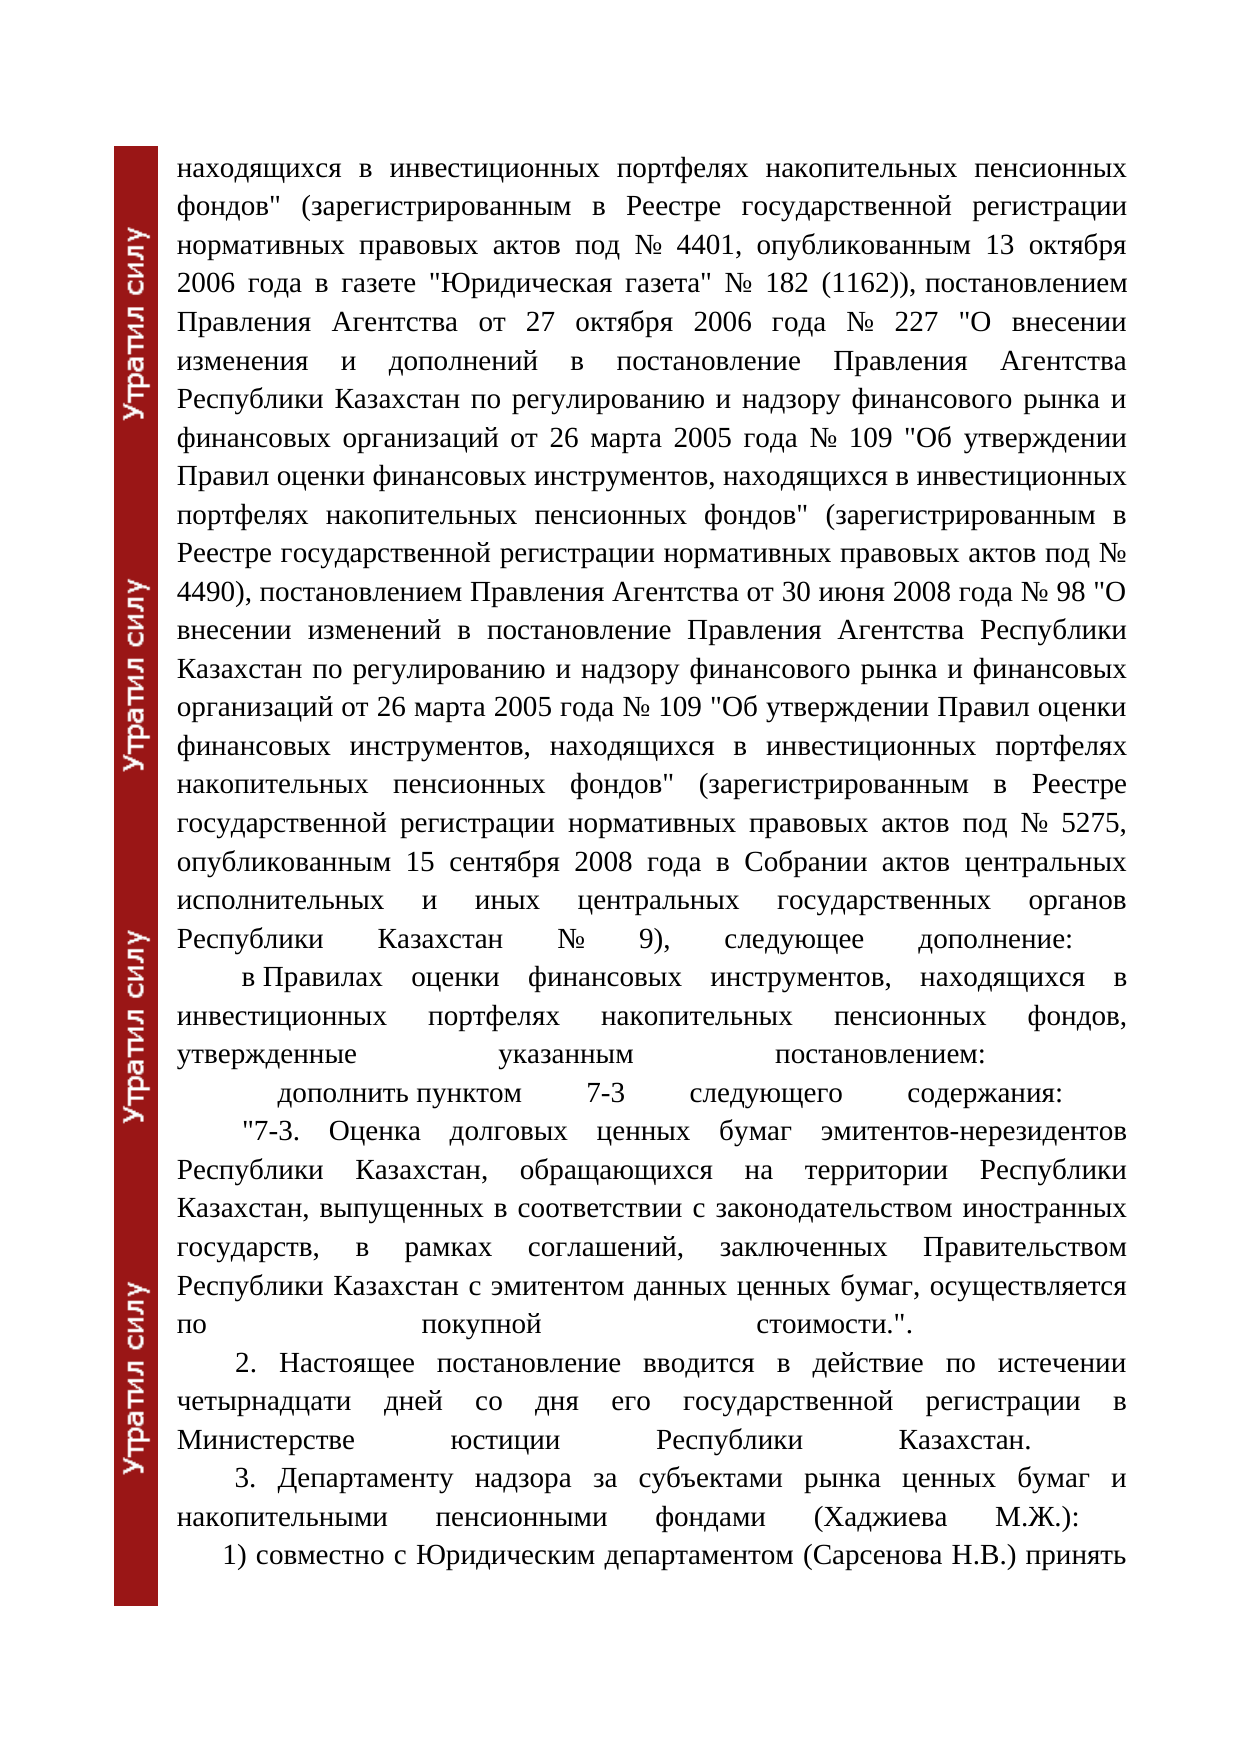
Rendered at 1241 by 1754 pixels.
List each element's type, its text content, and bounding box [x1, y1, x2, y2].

picture [114, 1571, 158, 1606]
picture [114, 146, 158, 150]
